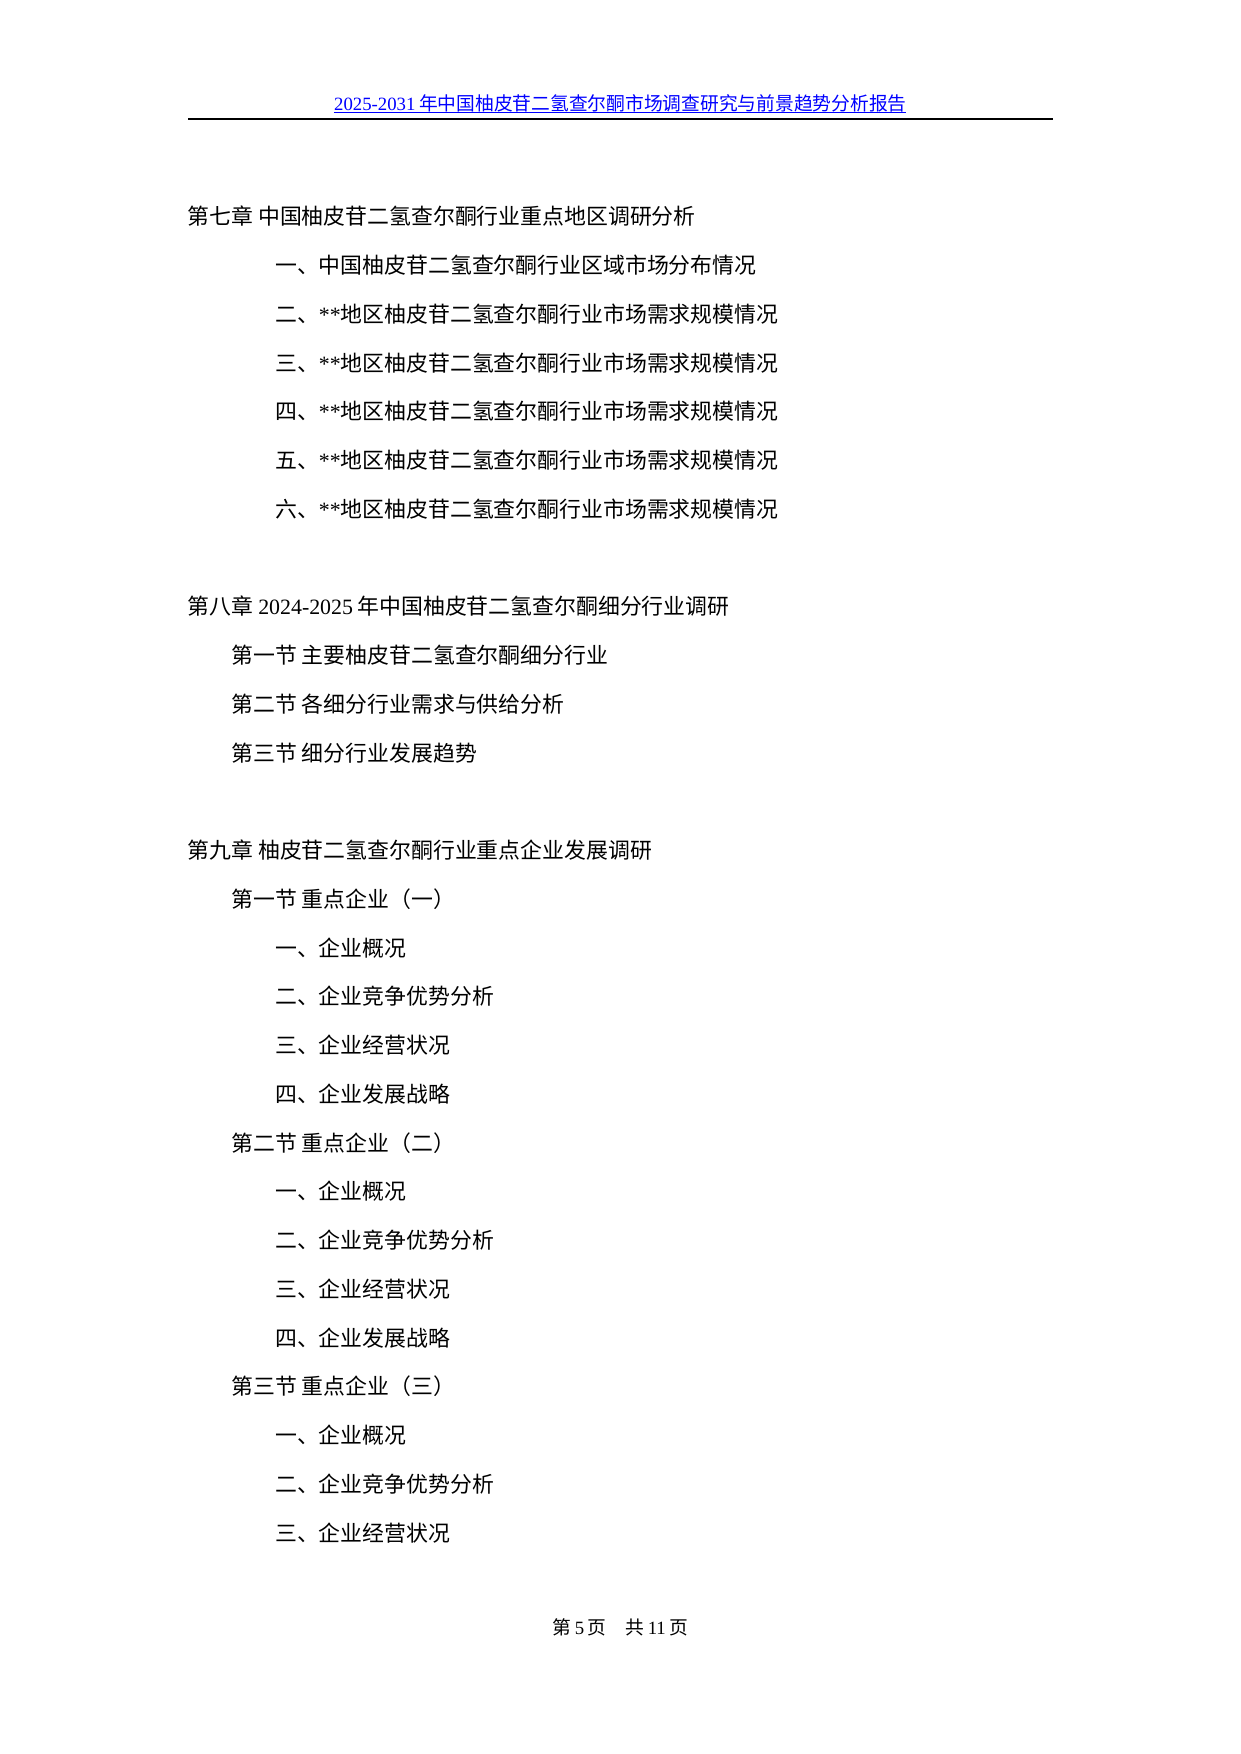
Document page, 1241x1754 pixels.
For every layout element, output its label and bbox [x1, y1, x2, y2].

text [187, 150, 1053, 1548]
